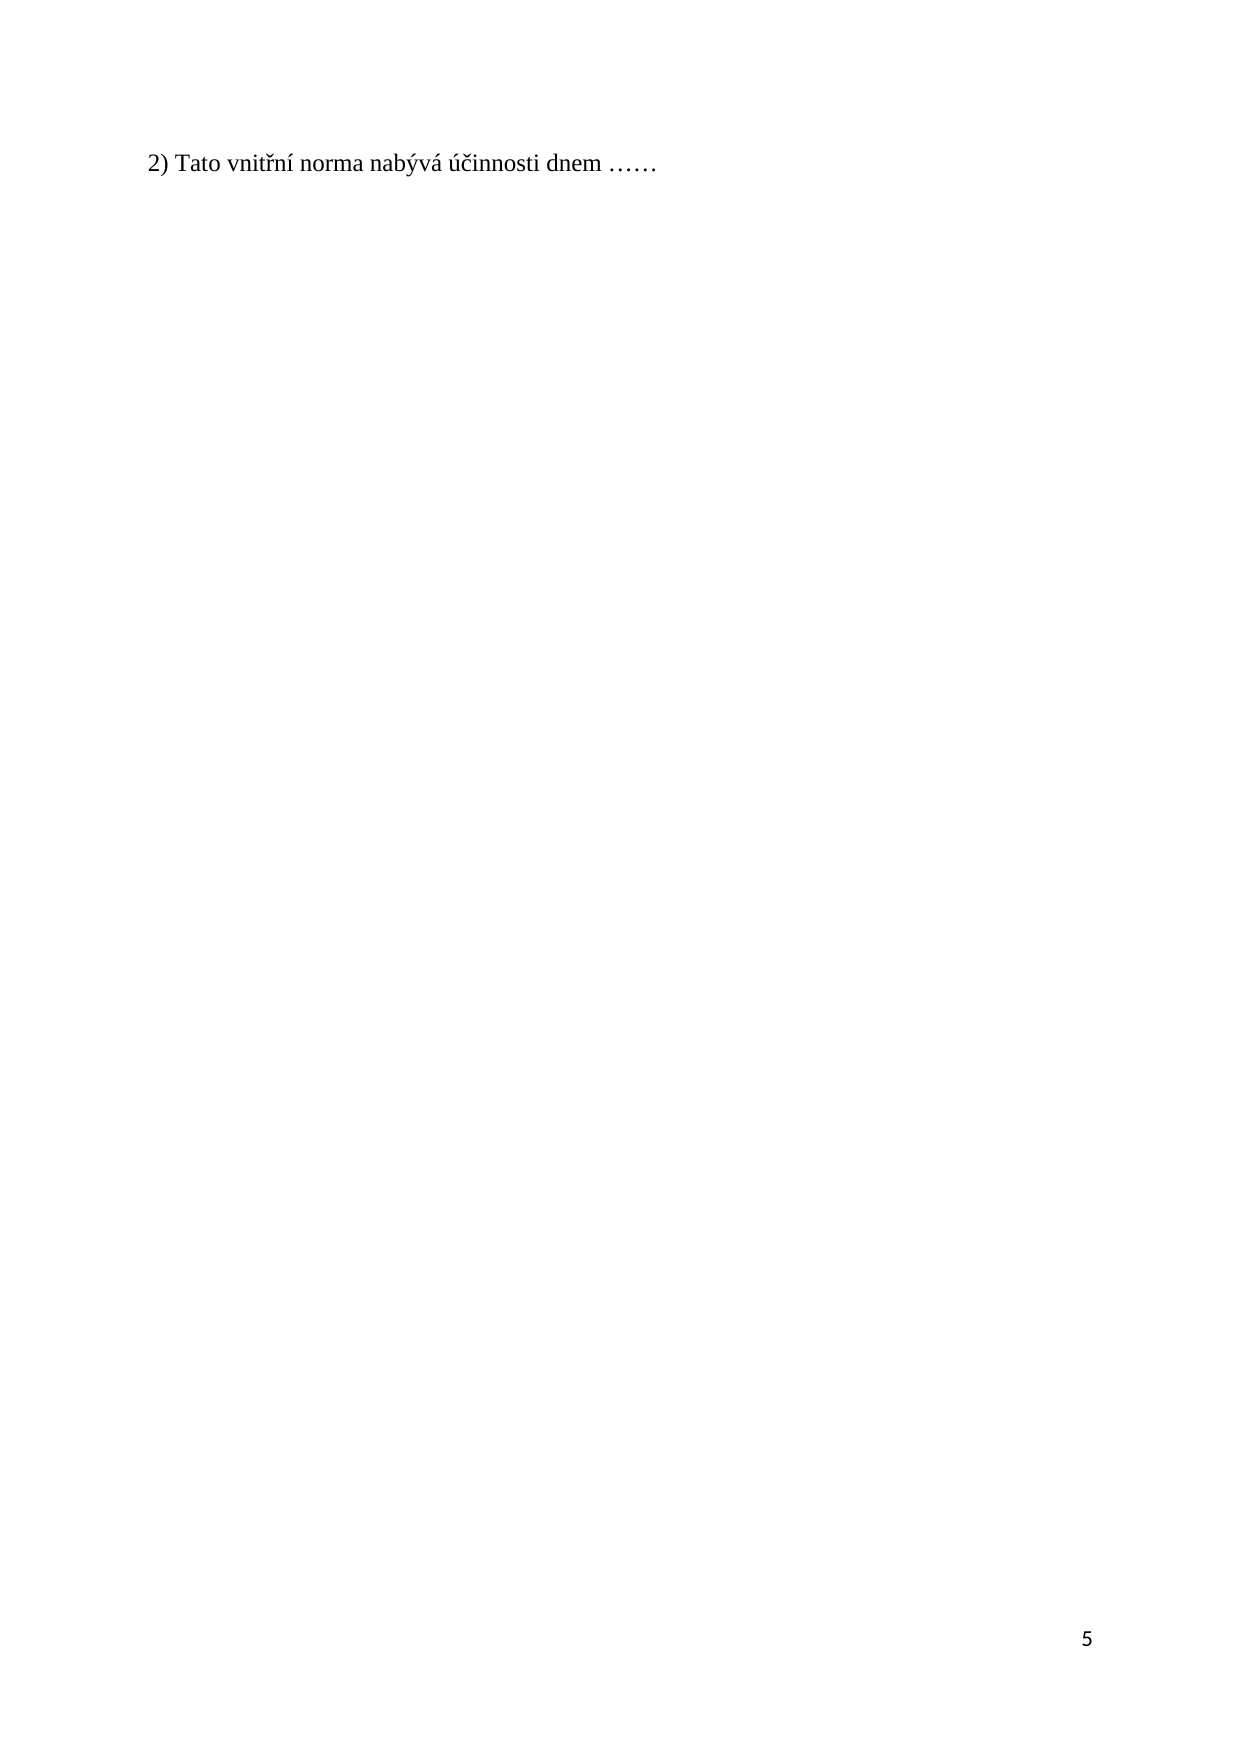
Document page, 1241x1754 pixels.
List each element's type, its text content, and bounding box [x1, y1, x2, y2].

text 2) Tato vnitřní norma nabývá účinnosti dnem …… [148, 148, 1093, 176]
